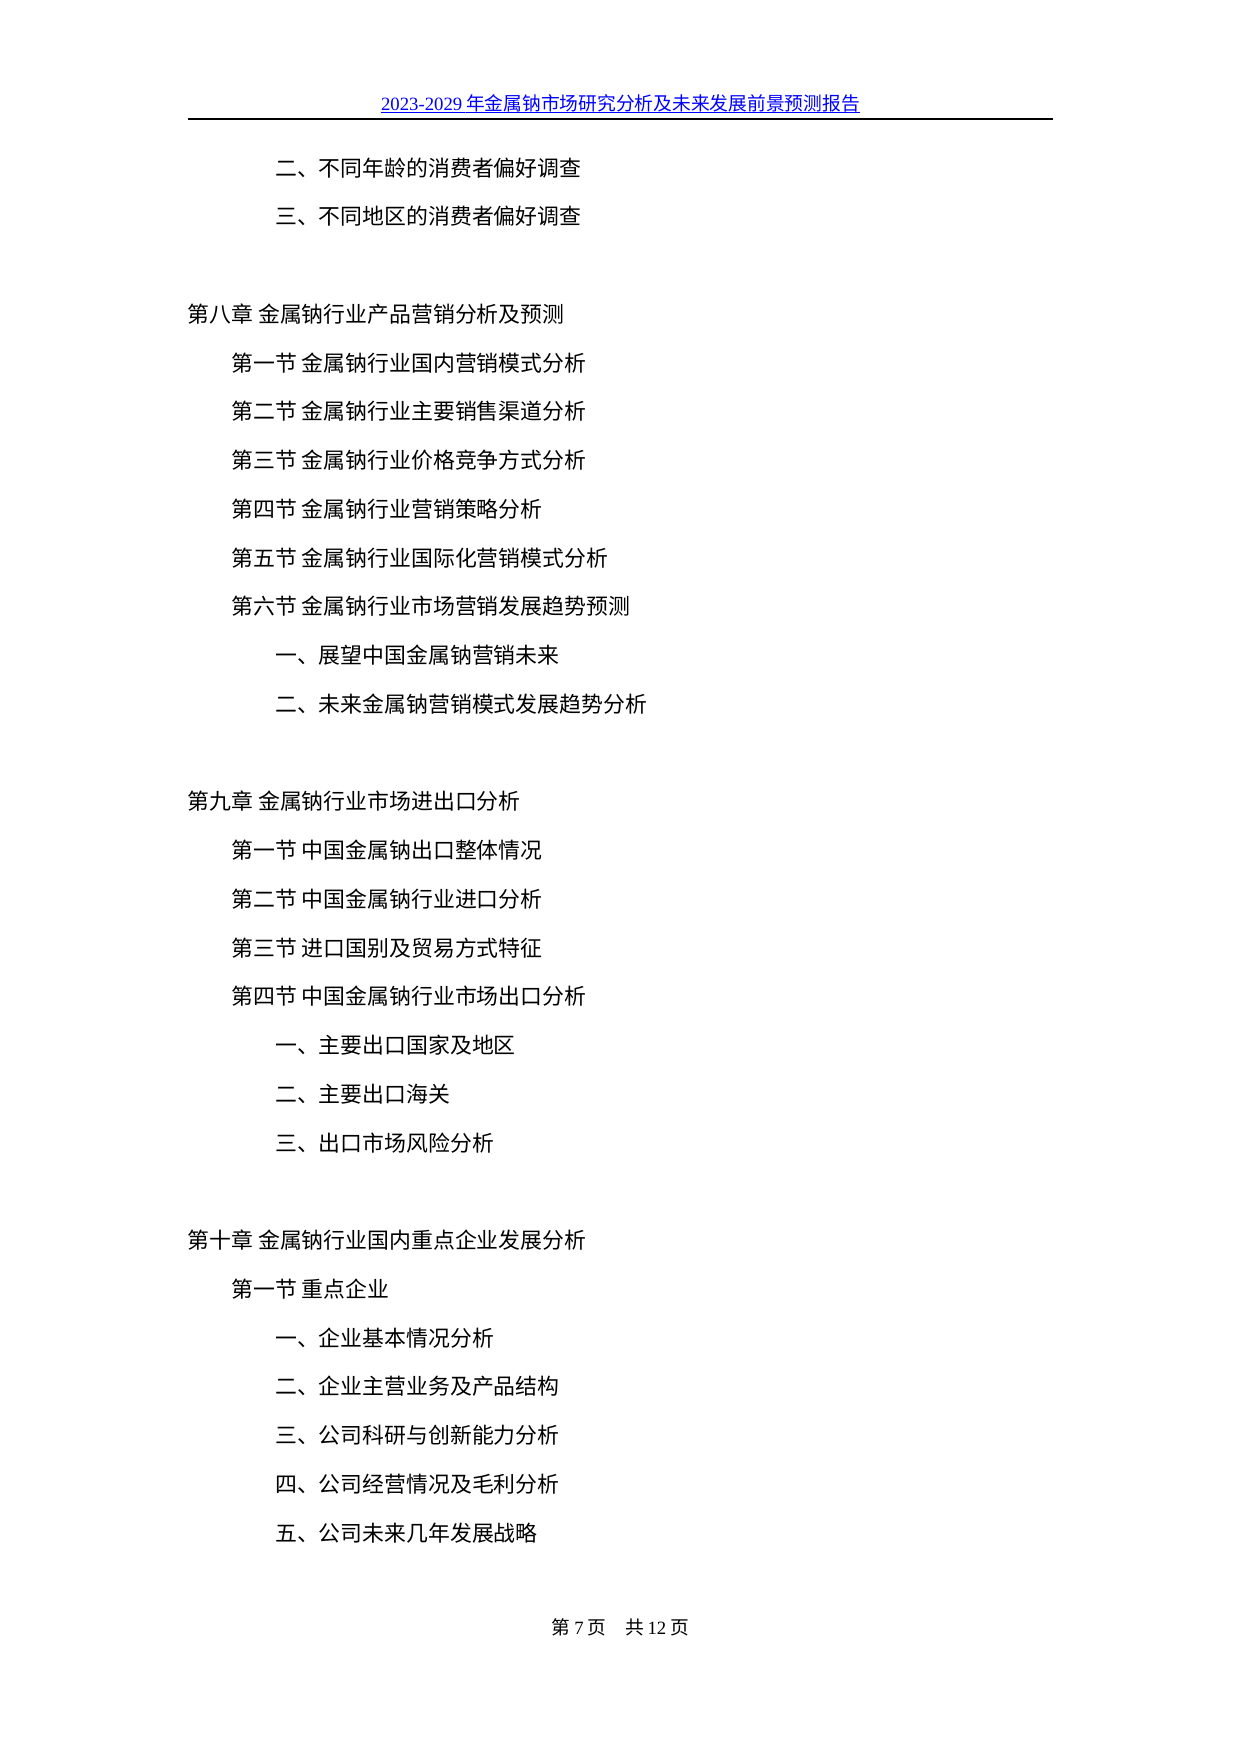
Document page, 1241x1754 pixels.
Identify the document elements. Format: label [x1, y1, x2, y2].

text [187, 150, 1053, 1548]
